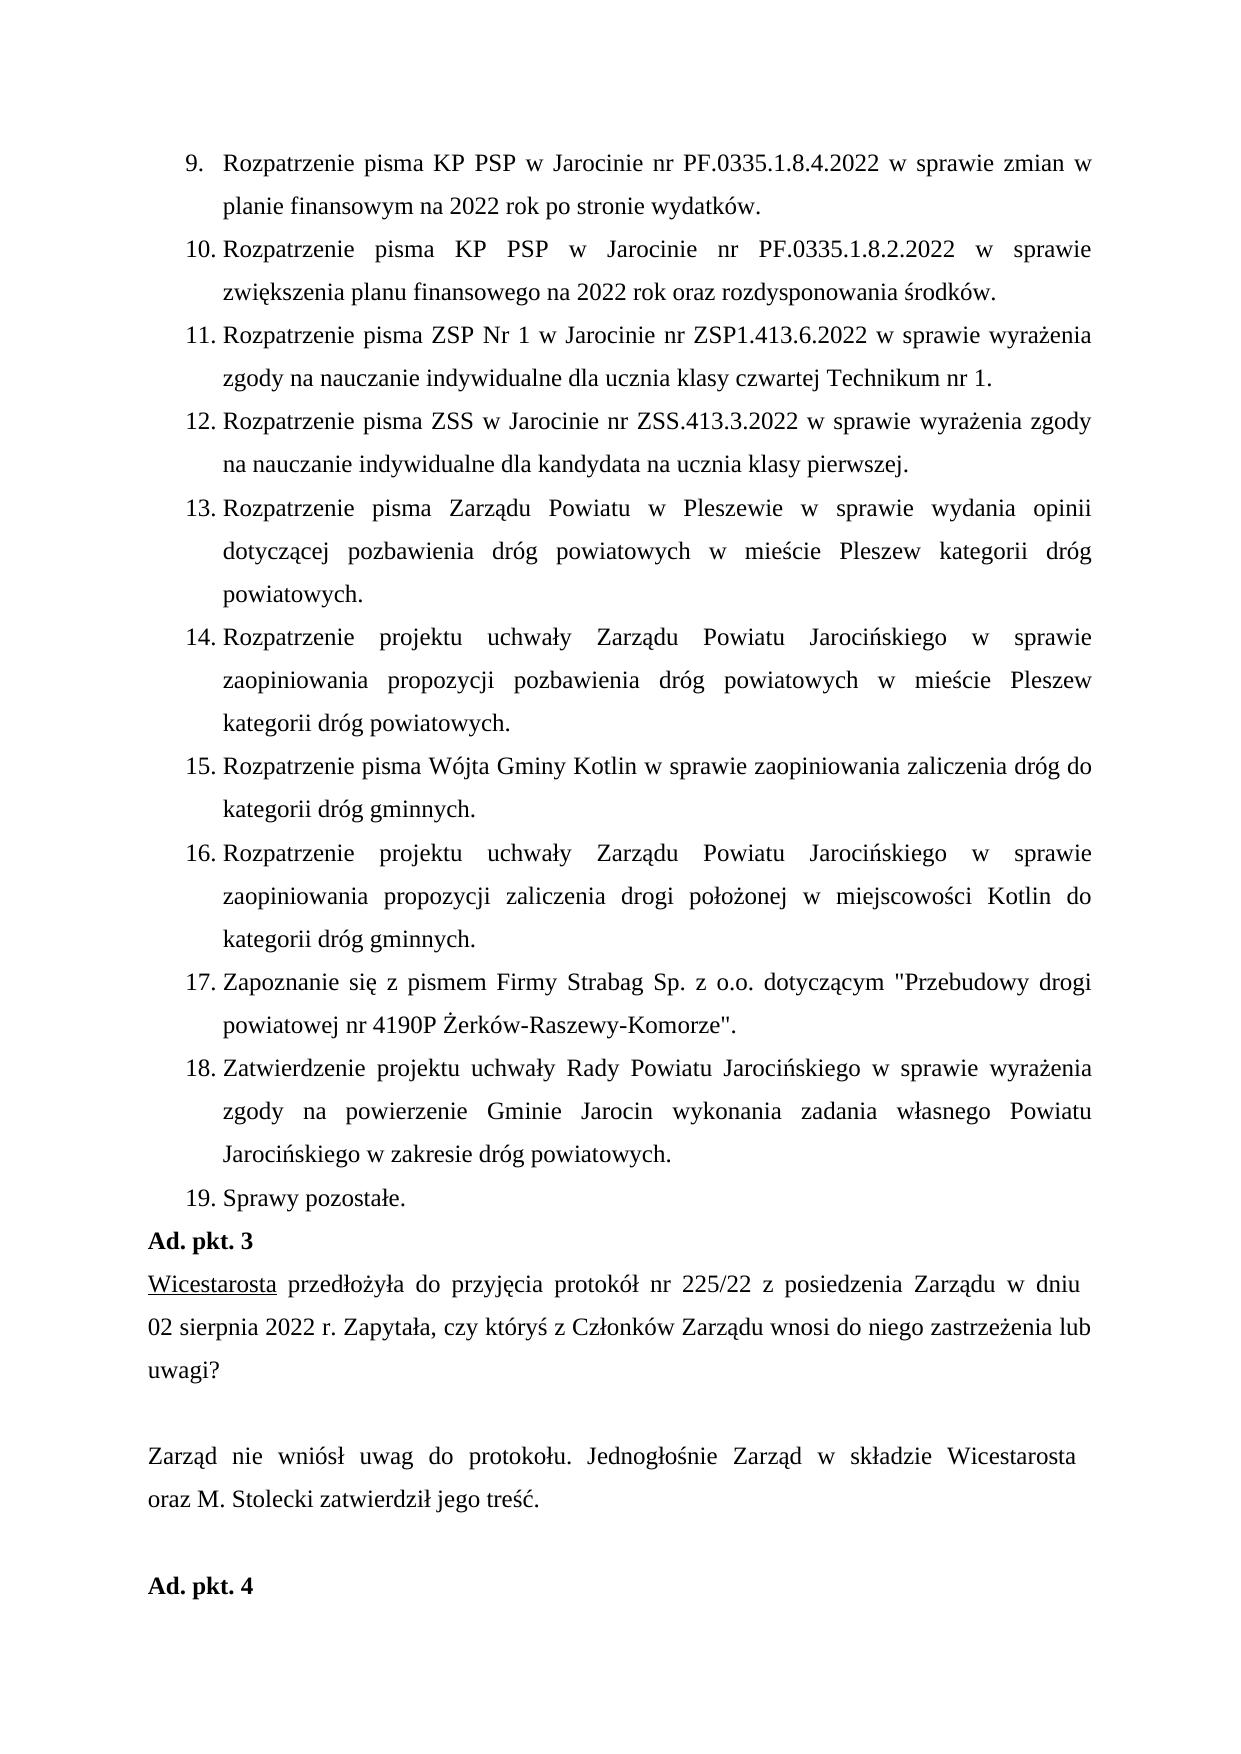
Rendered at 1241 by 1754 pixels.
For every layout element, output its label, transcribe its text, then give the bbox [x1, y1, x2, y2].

list Rozpatrzenie pisma KP PSP w Jarocinie nr PF.0335.1.8.2.2022 w sprawie zwiększenia planu finansowego na 2022 rok oraz rozdysponowania środków. [185, 234, 1093, 306]
list Rozpatrzenie pisma ZSS w Jarocinie nr ZSS.413.3.2022 w sprawie wyrażenia zgody na nauczanie indywidualne dla kandydata na ucznia klasy pierwszej. [185, 406, 1093, 478]
text Zarząd nie wniósł uwag do protokołu. Jednogłośnie Zarząd w składzie Wicestarosta oraz M. Stolecki zatwierdził jego treść. [148, 1441, 1093, 1513]
text Wicestarosta przedłożyła do przyjęcia protokół nr 225/22 z posiedzenia Zarządu w dniu 02 sierpnia 2022 r. Zapytała, czy któryś z Członków Zarządu wnosi do niego zastrzeżenia lub uwagi? [148, 1269, 1093, 1384]
list Rozpatrzenie pisma KP PSP w Jarocinie nr PF.0335.1.8.4.2022 w sprawie zmian w planie finansowym na 2022 rok po stronie wydatków. [185, 148, 1093, 219]
list Rozpatrzenie pisma ZSP Nr 1 w Jarocinie nr ZSP1.413.6.2022 w sprawie wyrażenia zgody na nauczanie indywidualne dla ucznia klasy czwartej Technikum nr 1. [185, 320, 1093, 392]
list Rozpatrzenie pisma Wójta Gminy Kotlin w sprawie zaopiniowania zaliczenia dróg do kategorii dróg gminnych. [185, 751, 1093, 823]
list Rozpatrzenie projektu uchwały Zarządu Powiatu Jarocińskiego w sprawie zaopiniowania propozycji pozbawienia dróg powiatowych w mieście Pleszew kategorii dróg powiatowych. [185, 622, 1093, 737]
text Ad. pkt. 4 [148, 1571, 1093, 1599]
list Zatwierdzenie projektu uchwały Rady Powiatu Jarocińskiego w sprawie wyrażenia zgody na powierzenie Gminie Jarocin wykonania zadania własnego Powiatu Jarocińskiego w zakresie dróg powiatowych. [185, 1053, 1093, 1168]
list Zapoznanie się z pismem Firmy Strabag Sp. z o.o. dotyczącym "Przebudowy drogi powiatowej nr 4190P Żerków-Raszewy-Komorze". [185, 967, 1093, 1039]
list Rozpatrzenie projektu uchwały Zarządu Powiatu Jarocińskiego w sprawie zaopiniowania propozycji zaliczenia drogi położonej w miejscowości Kotlin do kategorii dróg gminnych. [185, 838, 1093, 953]
list Rozpatrzenie pisma Zarządu Powiatu w Pleszewie w sprawie wydania opinii dotyczącej pozbawienia dróg powiatowych w mieście Pleszew kategorii dróg powiatowych. [185, 493, 1093, 608]
text Ad. pkt. 3 [148, 1226, 1093, 1254]
list Sprawy pozostałe. [185, 1183, 1093, 1211]
